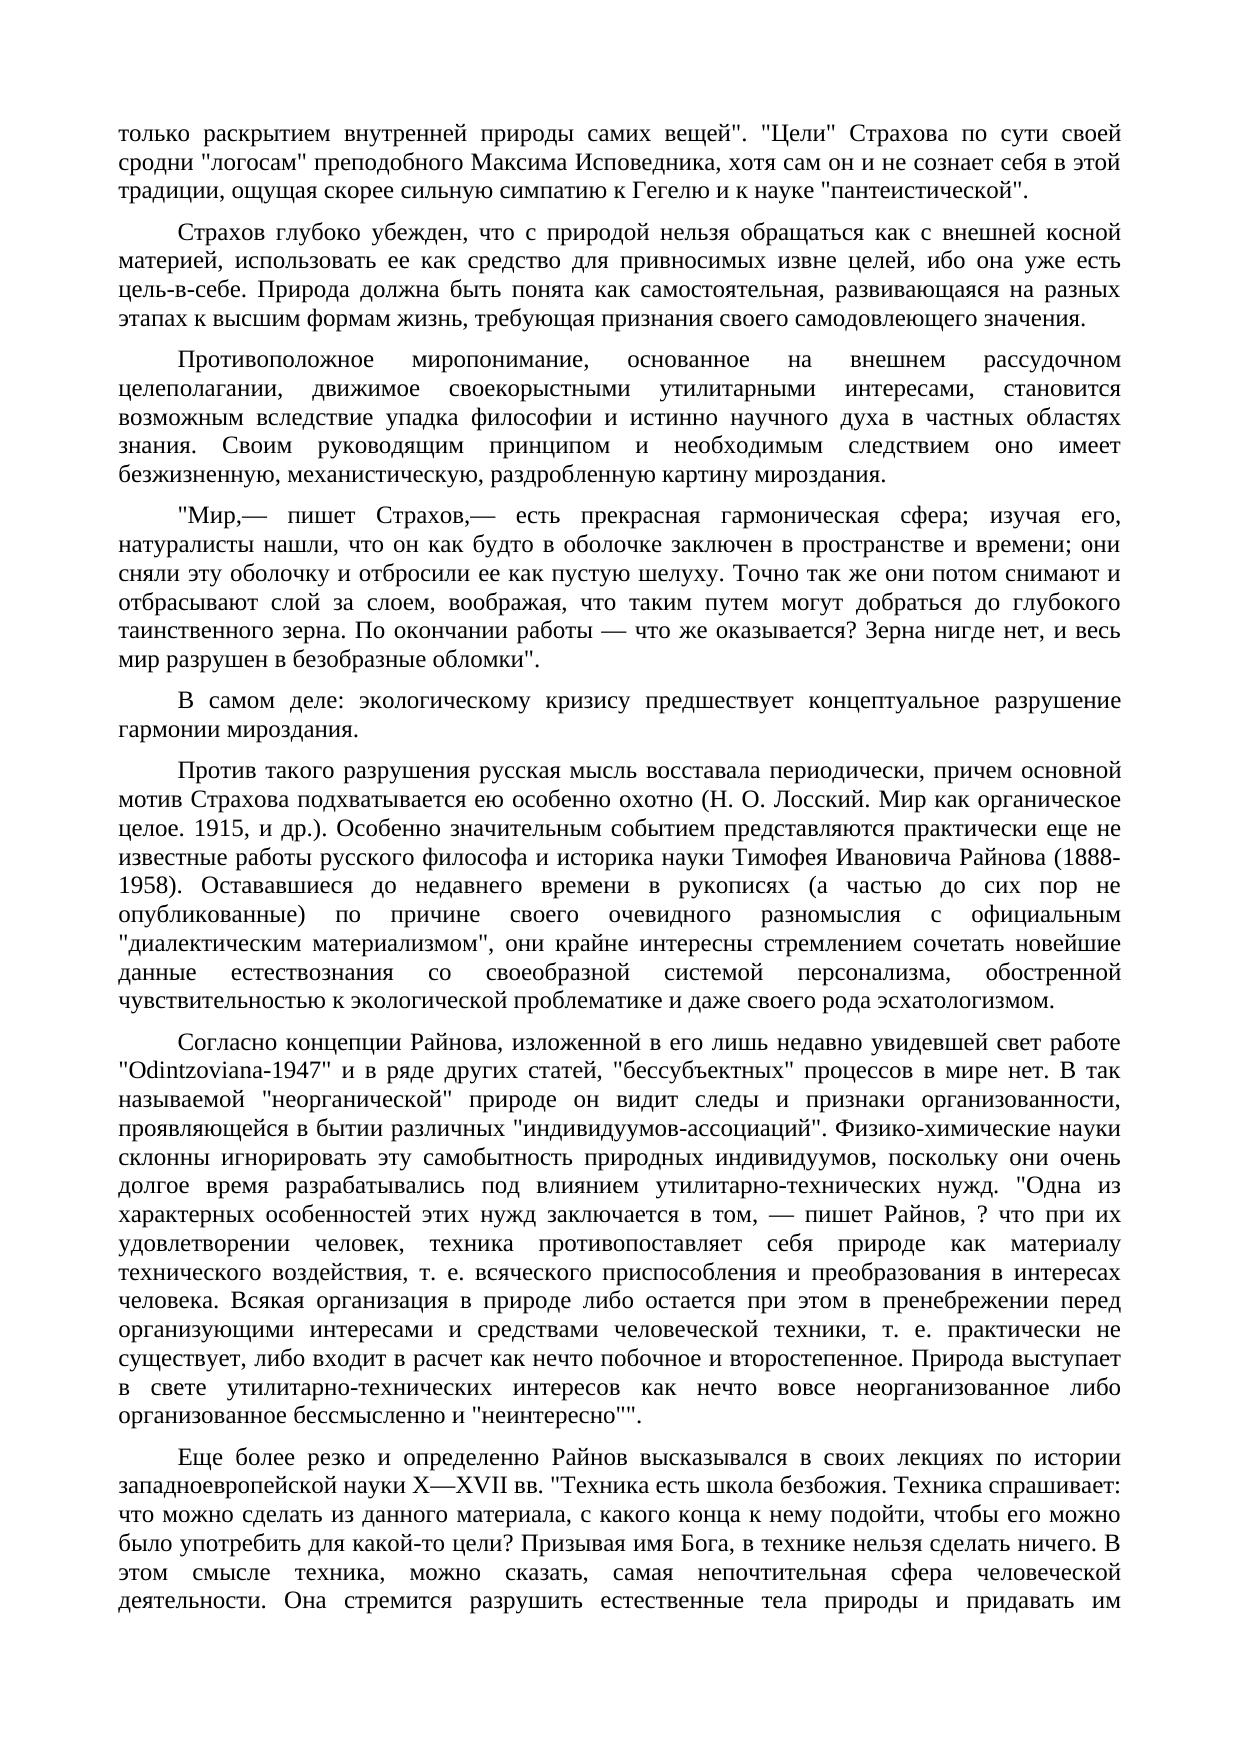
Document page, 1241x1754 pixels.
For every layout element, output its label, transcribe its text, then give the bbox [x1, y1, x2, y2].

text Согласно концепции Райнова, изложенной в его лишь недавно увидевшей свет работе "Odintzoviana-1947" и в ряде других статей, "бессубъектных" процессов в мире нет. В так называемой "неорганической" природе он видит следы и признаки организованности, проявляющейся в бытии различных "индивидуумов-ассоциаций". Физико-химические науки склонны игнорировать эту самобытность природных индивидуумов, поскольку они очень долгое время разрабатывались под влиянием утилитарно-технических нужд. "Одна из характерных особенностей этих нужд заключается в том, — пишет Райнов, ? что при их удовлетворении человек, техника противопоставляет себя природе как материалу технического воздействия, т. е. всяческого приспособления и преобразования в интересах человека. Всякая организация в природе либо остается при этом в пренебрежении перед организующими интересами и средствами человеческой техники, т. е. практически не существует, либо входит в расчет как нечто побочное и второстепенное. Природа выступает в свете утилитарно-технических интересов как нечто вовсе неорганизованное либо организованное бессмысленно и "неинтересно"". [118, 1027, 1122, 1429]
text Страхов глубоко убежден, что с природой нельзя обращаться как с внешней косной материей, использовать ее как средство для привносимых извне целей, ибо она уже есть цель-в-себе. Природа должна быть понята как самостоятельная, развивающаяся на разных этапах к высшим формам жизнь, требующая признания своего самодовлеющего значения. [118, 217, 1122, 332]
text Против такого разрушения русская мысль восставала периодически, причем основной мотив Страхова подхватывается ею особенно охотно (Н. О. Лосский. Мир как органическое целое. 1915, и др.). Особенно значительным событием представляются практически еще не известные работы русского философа и историка науки Тимофея Ивановича Райнова (1888-1958). Остававшиеся до недавнего времени в рукописях (а частью до сих пор не опубликованные) по причине своего очевидного разномыслия с официальным "диалектическим материализмом", они крайне интересны стремлением сочетать новейшие данные естествознания со своеобразной системой персонализма, обостренной чувствительностью к экологической проблематике и даже своего рода эсхатологизмом. [118, 756, 1122, 1014]
text Противоположное миропонимание, основанное на внешнем рассудочном целеполагании, движимое своекорыстными утилитарными интересами, становится возможным вследствие упадка философии и истинно научного духа в частных областях знания. Своим руководящим принципом и необходимым следствием оно имеет безжизненную, механистическую, раздробленную картину мироздания. [118, 344, 1122, 488]
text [118, 1442, 1122, 1614]
text "Мир,— пишет Страхов,— есть прекрасная гармоническая сфера; изучая его, натуралисты нашли, что он как будто в оболочке заключен в пространстве и времени; они сняли эту оболочку и отбросили ее как пустую шелуху. Точно так же они потом снимают и отбрасывают слой за слоем, воображая, что таким путем могут добраться до глубокого таинственного зерна. По окончании работы — что же оказывается? Зерна нигде нет, и весь мир разрушен в безобразные обломки". [118, 501, 1122, 673]
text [118, 118, 1122, 204]
text В самом деле: экологическому кризису предшествует концептуальное разрушение гармонии мироздания. [118, 686, 1122, 743]
